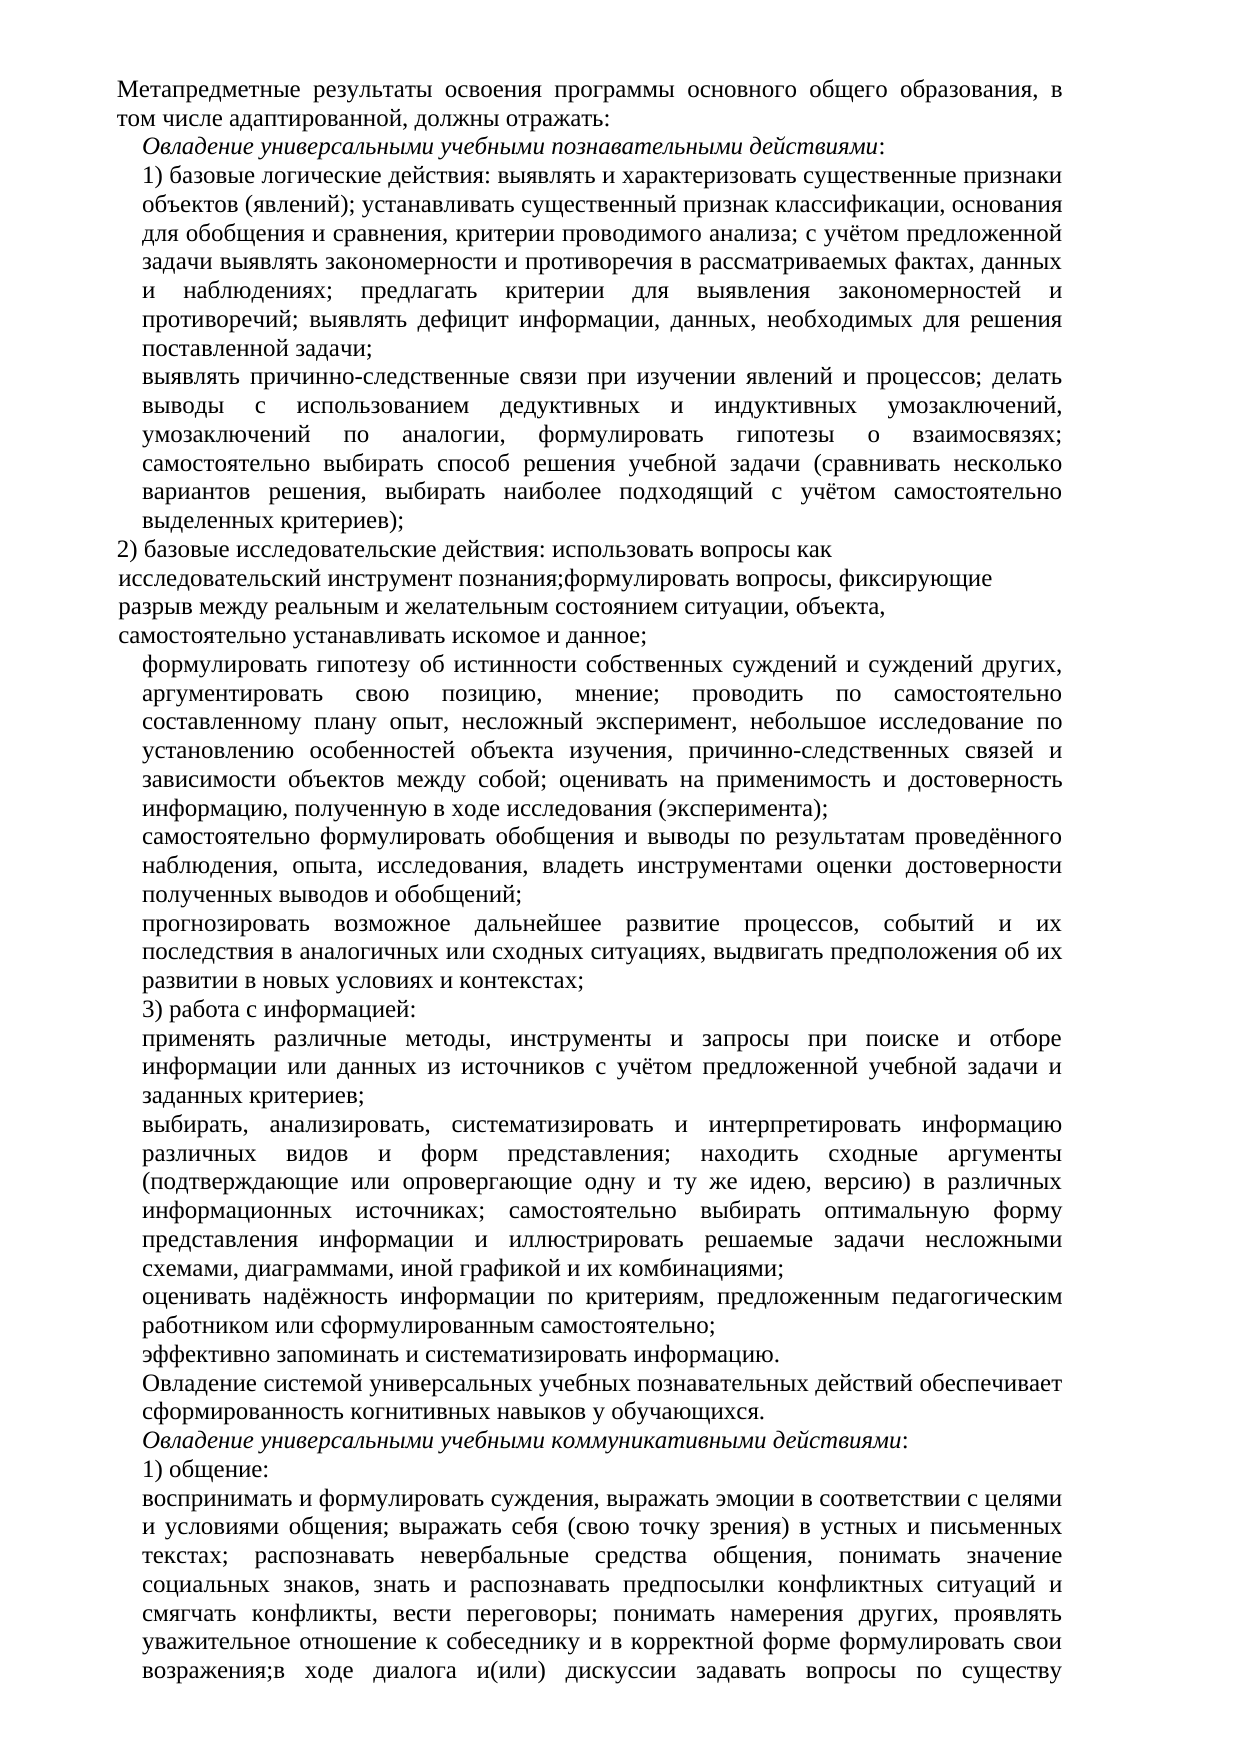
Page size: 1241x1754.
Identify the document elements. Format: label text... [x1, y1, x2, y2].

text Метапредметные результаты освоения программы основного общего образования, в том числе адаптированной, должны отражать: [117, 74, 1063, 131]
text 1) общение: [142, 1454, 1063, 1483]
text Овладение системой универсальных учебных познавательных действий обеспечивает сформированность когнитивных навыков у обучающихся. [142, 1368, 1063, 1425]
text прогнозировать возможное дальнейшее развитие процессов, событий и их последствия в аналогичных или сходных ситуациях, выдвигать предположения об их развитии в новых условиях и контекстах; [142, 908, 1063, 994]
text Овладение универсальными учебными коммуникативными действиями: [118, 1425, 1063, 1454]
text Овладение универсальными учебными познавательными действиями: [118, 131, 1063, 160]
text разрыв между реальным и желательным состоянием ситуации, объекта, [118, 591, 1063, 620]
text 2) базовые исследовательские действия: использовать вопросы как [117, 534, 1063, 563]
text выбирать, анализировать, систематизировать и интерпретировать информацию различных видов и форм представления; находить сходные аргументы (подтверждающие или опровергающие одну и ту же идею, версию) в различных информационных источниках; самостоятельно выбирать оптимальную форму представления информации и иллюстрировать решаемые задачи несложными схемами, диаграммами, иной графикой и их комбинациями; [142, 1109, 1063, 1281]
text самостоятельно формулировать обобщения и выводы по результатам проведённого наблюдения, опыта, исследования, владеть инструментами оценки достоверности полученных выводов и обобщений; [142, 821, 1063, 908]
text эффективно запоминать и систематизировать информацию. [142, 1339, 1063, 1368]
text формулировать гипотезу об истинности собственных суждений и суждений других, аргументировать свою позицию, мнение; проводить по самостоятельно составленному плану опыт, несложный эксперимент, небольшое исследование по установлению особенностей объекта изучения, причинно-следственных связей и зависимости объектов между собой; оценивать на применимость и достоверность информацию, полученную в ходе исследования (эксперимента); [142, 649, 1063, 821]
text применять различные методы, инструменты и запросы при поиске и отборе информации или данных из источников с учётом предложенной учебной задачи и заданных критериев; [142, 1023, 1063, 1109]
text оценивать надёжность информации по критериям, предложенным педагогическим работником или сформулированным самостоятельно; [142, 1281, 1063, 1339]
text 3) работа с информацией: [142, 994, 1063, 1023]
text 1) базовые логические действия: выявлять и характеризовать существенные признаки объектов (явлений); устанавливать существенный признак классификации, основания для обобщения и сравнения, критерии проводимого анализа; с учётом предложенной задачи выявлять закономерности и противоречия в рассматриваемых фактах, данных и наблюдениях; предлагать критерии для выявления закономерностей и противоречий; выявлять дефицит информации, данных, необходимых для решения поставленной задачи; [142, 160, 1063, 361]
text самостоятельно устанавливать искомое и данное; [118, 620, 1063, 649]
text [142, 1483, 1063, 1684]
text выявлять причинно-следственные связи при изучении явлений и процессов; делать выводы с использованием дедуктивных и индуктивных умозаключений, умозаключений по аналогии, формулировать гипотезы о взаимосвязях; самостоятельно выбирать способ решения учебной задачи (сравнивать несколько вариантов решения, выбирать наиболее подходящий с учётом самостоятельно выделенных критериев); [142, 361, 1063, 534]
text исследовательский инструмент познания;формулировать вопросы, фиксирующие [118, 563, 1063, 591]
